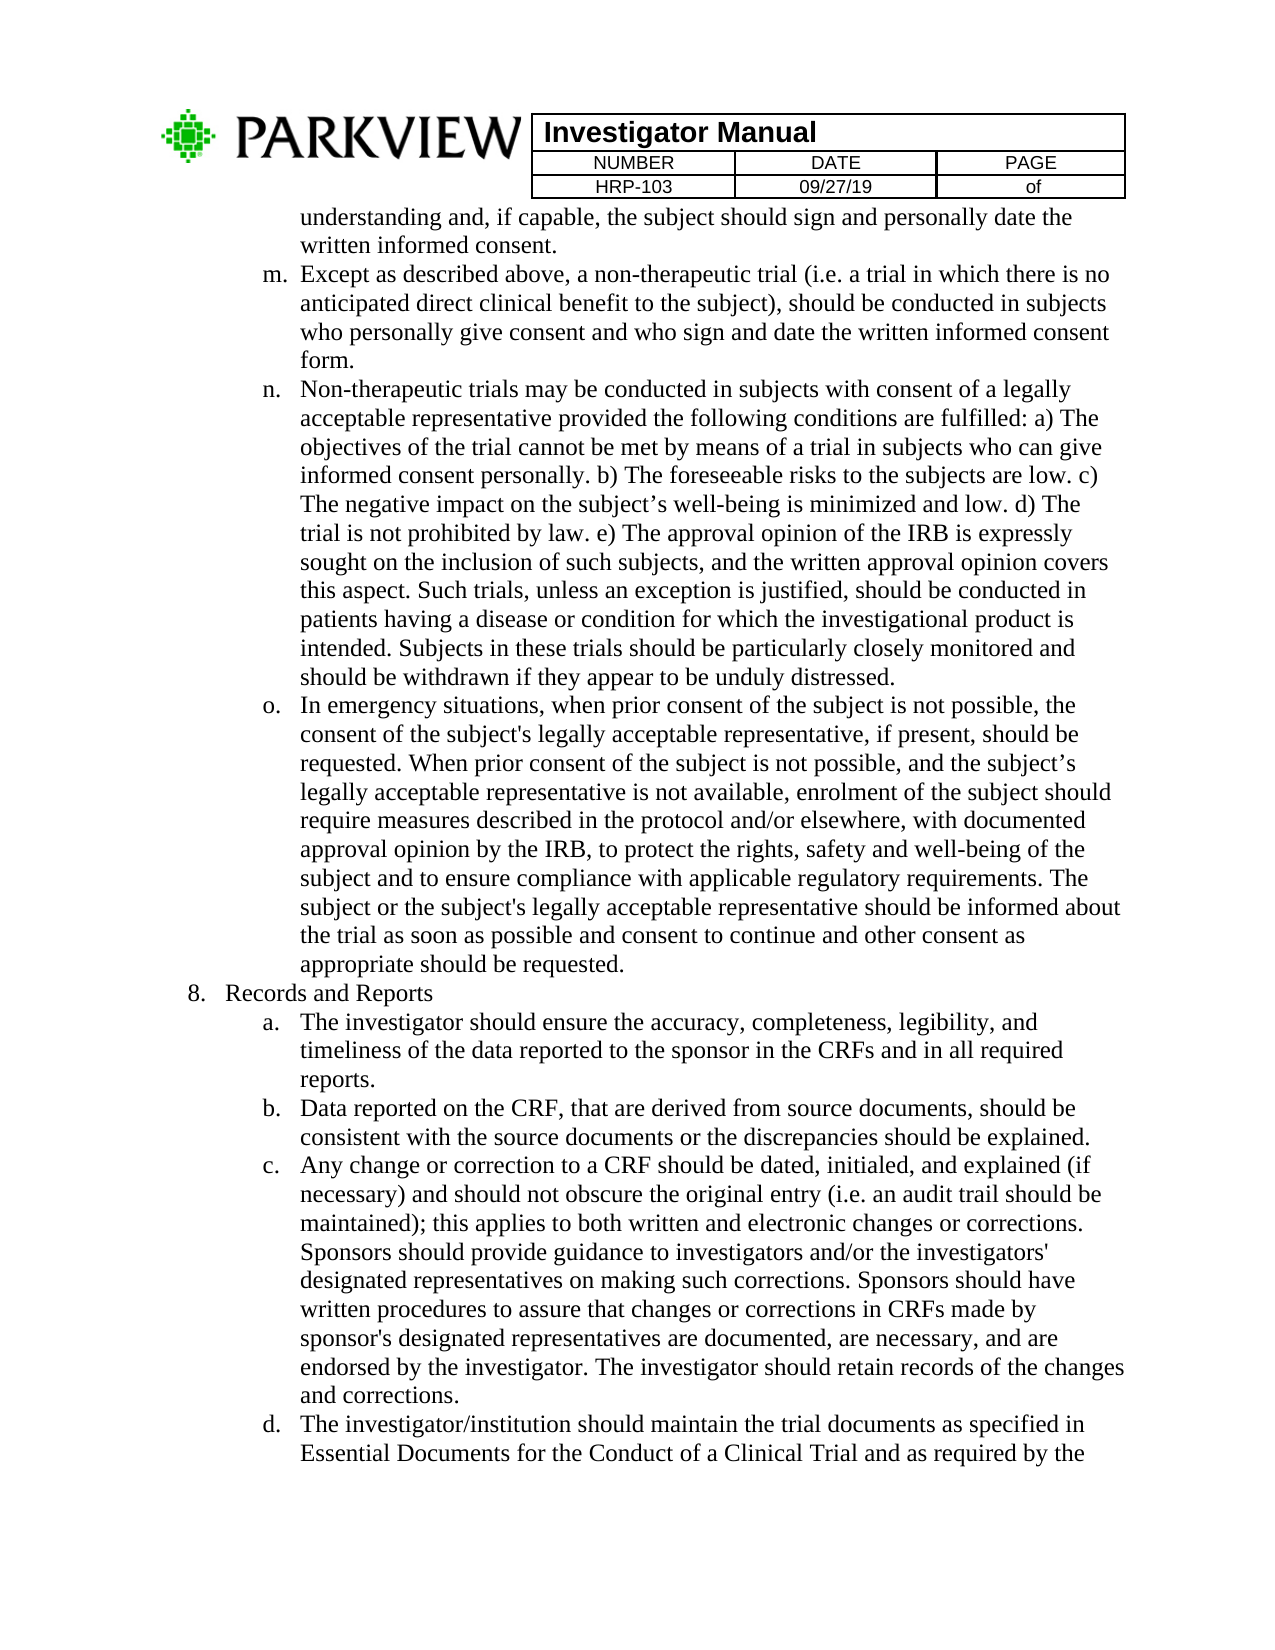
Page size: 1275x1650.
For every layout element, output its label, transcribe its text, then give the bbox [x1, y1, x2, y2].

list Data reported on the CRF, that are derived from source documents, should be consistent with the source documents or the discrepancies should be explained. [262, 1093, 1125, 1151]
list Records and Reports [187, 978, 1125, 1007]
list Non-therapeutic trials may be conducted in subjects with consent of a legally acceptable representative provided the following conditions are fulfilled: a) The objectives of the trial cannot be met by means of a trial in subjects who can give informed consent personally. b) The foreseeable risks to the subjects are low. c) The negative impact on the subject’s well-being is minimized and low. d) The trial is not prohibited by law. e) The approval opinion of the IRB is expressly sought on the inclusion of such subjects, and the written approval opinion covers this aspect. Such trials, unless an exception is justified, should be conducted in patients having a disease or condition for which the investigational product is intended. Subjects in these trials should be particularly closely monitored and should be withdrawn if they appear to be unduly distressed. [262, 374, 1125, 691]
picture [161, 109, 522, 163]
list Any change or correction to a CRF should be dated, initialed, and explained (if necessary) and should not obscure the original entry (i.e. an audit trail should be maintained); this applies to both written and electronic changes or corrections. Sponsors should provide guidance to investigators and/or the investigators' designated representatives on making such corrections. Sponsors should have written procedures to assure that changes or corrections in CRFs made by sponsor's designated representatives are documented, are necessary, and are endorsed by the investigator. The investigator should retain records of the changes and corrections. [262, 1151, 1125, 1409]
list Except as described above, a non-therapeutic trial (i.e. a trial in which there is no anticipated direct clinical benefit to the subject), should be conducted in subjects who personally give consent and who sign and date the written informed consent form. [262, 259, 1125, 374]
list The investigator should ensure the accuracy, completeness, legibility, and timeliness of the data reported to the sponsor in the CRFs and in all required reports. [262, 1007, 1125, 1093]
list In emergency situations, when prior consent of the subject is not possible, the consent of the subject's legally acceptable representative, if present, should be requested. When prior consent of the subject is not possible, and the subject’s legally acceptable representative is not available, enrolment of the subject should require measures described in the protocol and/or elsewhere, with documented approval opinion by the IRB, to protect the rights, safety and well-being of the subject and to ensure compliance with applicable regulatory requirements. The subject or the subject's legally acceptable representative should be informed about the trial as soon as possible and consent to continue and other consent as appropriate should be requested. [262, 691, 1125, 978]
